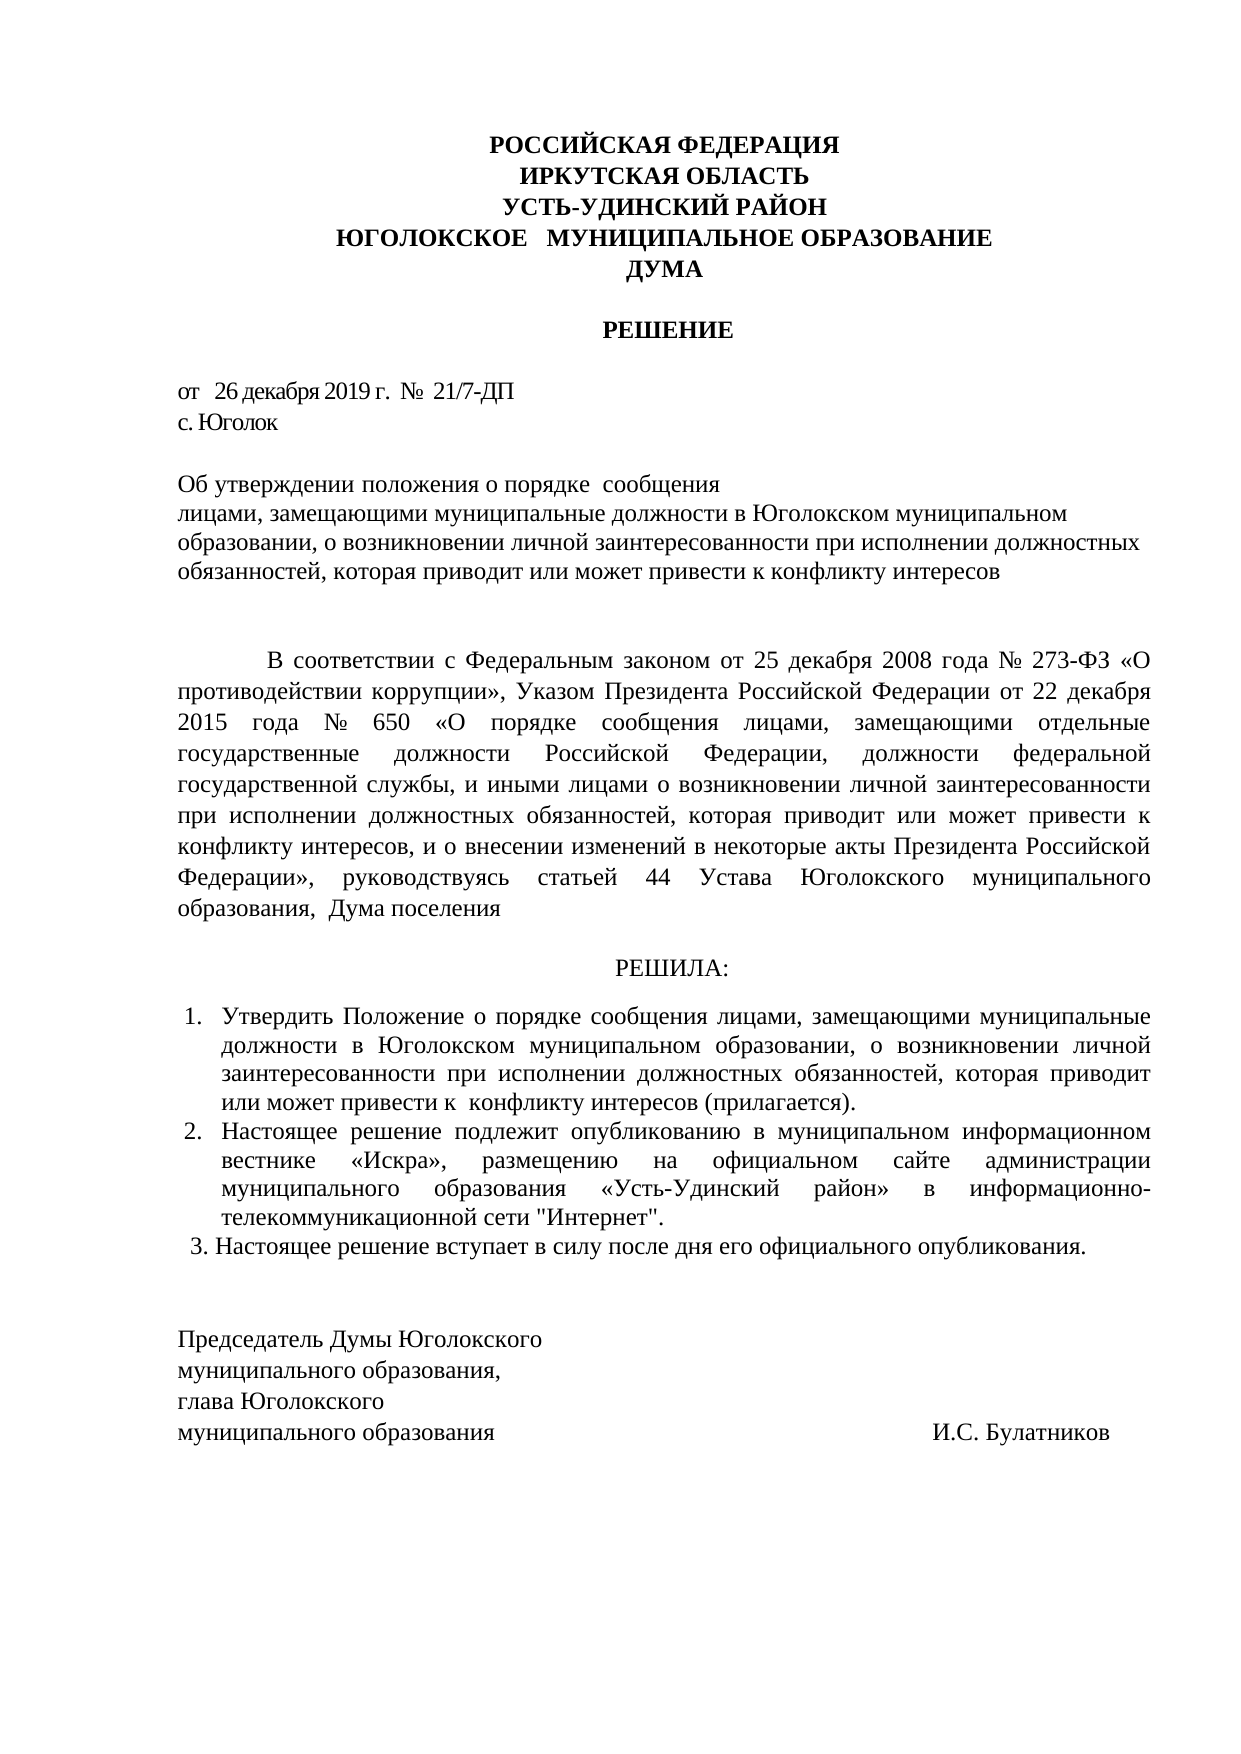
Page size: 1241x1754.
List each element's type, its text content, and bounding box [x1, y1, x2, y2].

text Об утверждении положения о порядке сообщения [177, 469, 1152, 498]
text РЕШЕНИЕ [177, 315, 1152, 344]
text глава Юголокского [177, 1386, 1152, 1415]
text от 26 декабря 2019 г. № 21/7-ДП [177, 376, 1152, 405]
text РЕШИЛА: [177, 953, 1152, 982]
text с. Юголок [177, 407, 1152, 436]
text муниципального образования, [177, 1355, 1152, 1384]
text В соответствии с Федеральным законом от 25 декабря 2008 года № 273-ФЗ «О противодействии коррупции», Указом Президента Российской Федерации от 22 декабря 2015 года № 650 «О порядке сообщения лицами, замещающими отдельные государственные должности Российской Федерации, должности федеральной государственной службы, и иными лицами о возникновении личной заинтересованности при исполнении должностных обязанностей, которая приводит или может привести к конфликту интересов, и о внесении изменений в некоторые акты Президента Российской Федерации», руководствуясь статьей 44 Устава Юголокского муниципального образования, Дума поселения [177, 645, 1152, 922]
text ДУМА [177, 254, 1152, 283]
list Настоящее решение подлежит опубликованию в муниципальном информационном вестнике «Искра», размещению на официальном сайте администрации муниципального образования «Усть-Удинский район» в информационно-телекоммуникационной сети "Интернет". [183, 1116, 1152, 1231]
text 3. Настоящее решение вступает в силу после дня его официального опубликования. [177, 1231, 1152, 1260]
text ЮГОЛОКСКОЕ МУНИЦИПАЛЬНОЕ ОБРАЗОВАНИЕ [177, 223, 1152, 252]
text Председатель Думы Юголокского [177, 1324, 1152, 1353]
text РОССИЙСКАЯ ФЕДЕРАЦИЯ [177, 130, 1152, 158]
text лицами, замещающими муниципальные должности в Юголокском муниципальном образовании, о возникновении личной заинтересованности при исполнении должностных обязанностей, которая приводит или может привести к конфликту интересов [177, 498, 1152, 584]
text ИРКУТСКАЯ ОБЛАСТЬ УСТЬ-УДИНСКИЙ РАЙОН [177, 161, 1152, 221]
list Утвердить Положение о порядке сообщения лицами, замещающими муниципальные должности в Юголокском муниципальном образовании, о возникновении личной заинтересованности при исполнении должностных обязанностей, которая приводит или может привести к конфликту интересов (прилагается). [183, 1001, 1152, 1116]
text муниципального образования И.С. Булатников [177, 1417, 1152, 1446]
